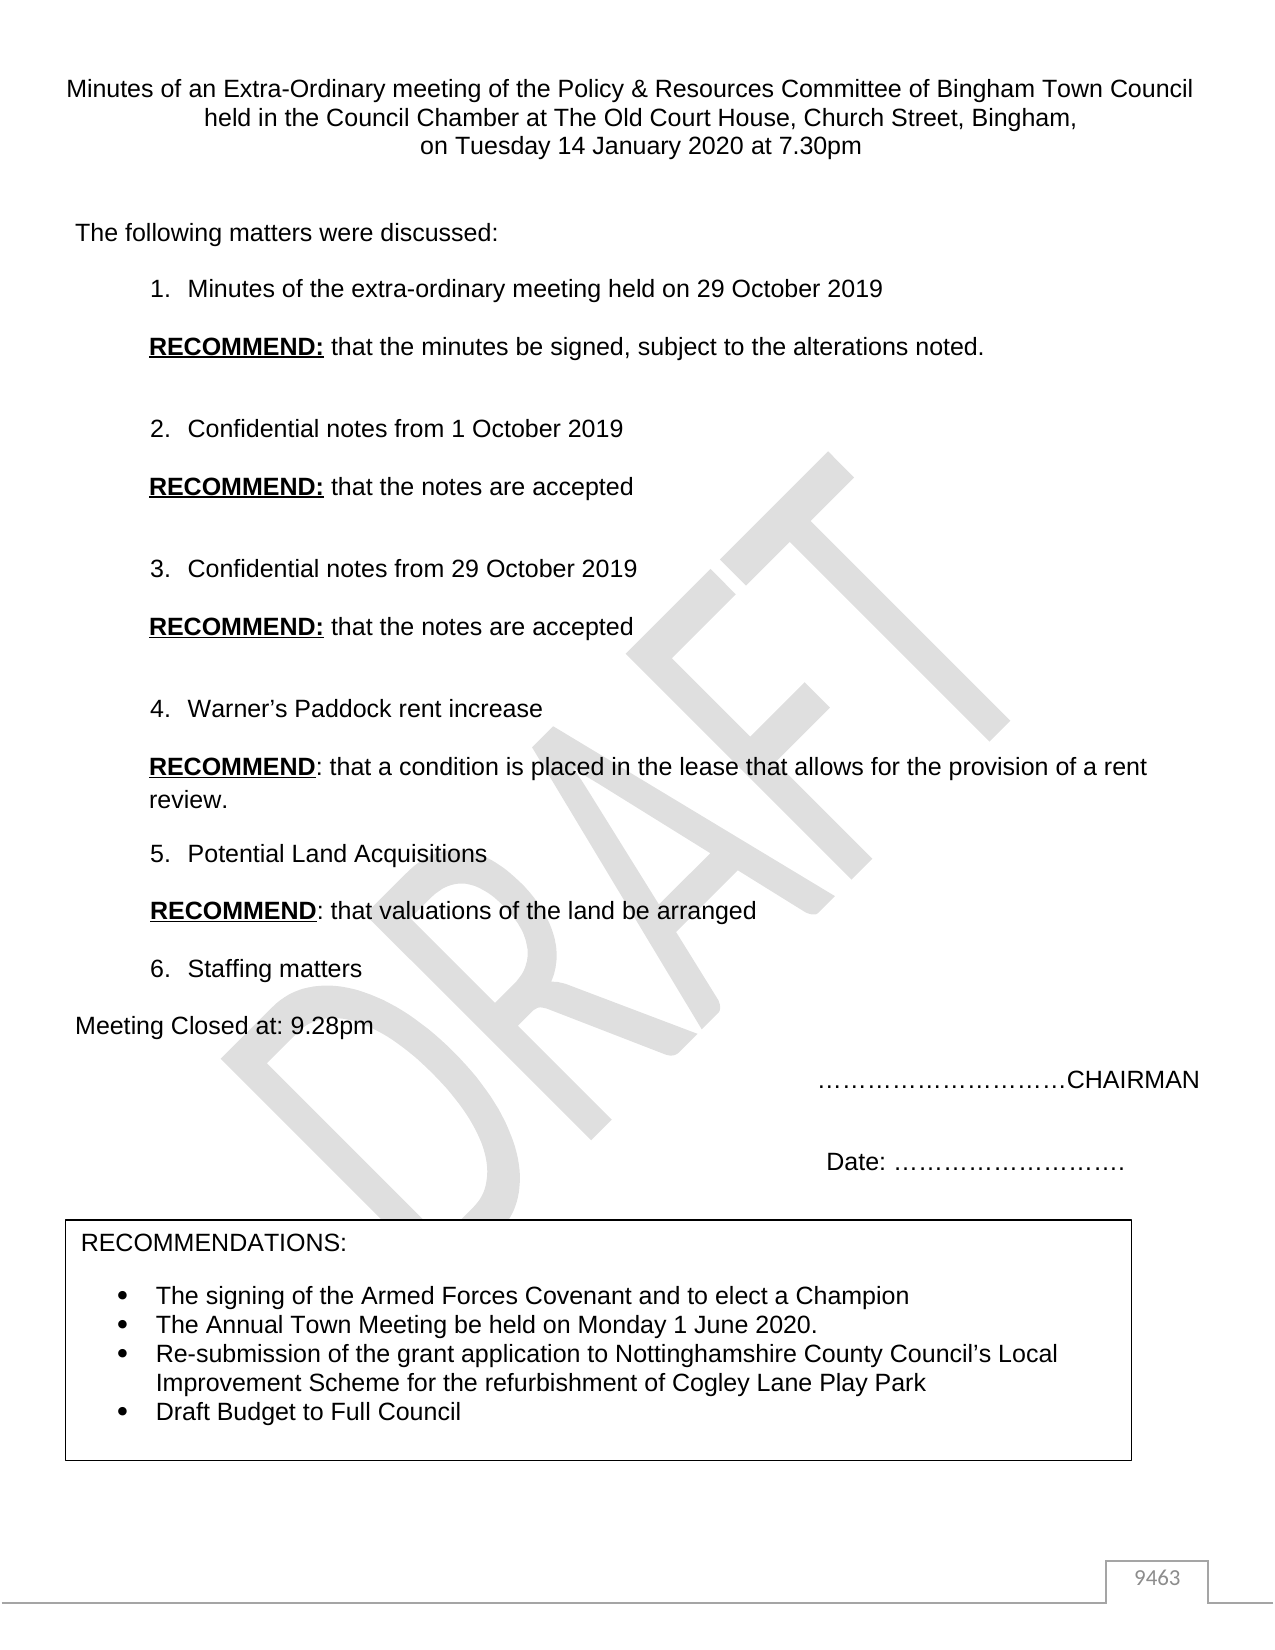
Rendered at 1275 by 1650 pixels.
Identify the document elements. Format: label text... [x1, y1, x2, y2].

text …………………………CHAIRMAN [75, 1065, 1200, 1094]
text RECOMMEND: that a condition is placed in the lease that allows for the provision of a rent review. [149, 752, 1200, 813]
text The following matters were discussed: [75, 218, 1200, 246]
text RECOMMEND: that the minutes be signed, subject to the alterations noted. [104, 331, 1200, 360]
text Meeting Closed at: 9.28pm [75, 1011, 1200, 1040]
list Staffing matters [150, 954, 1200, 982]
text Date: ………………………. [75, 1147, 1200, 1176]
list Warner’s Paddock rent increase [150, 694, 1200, 723]
list Confidential notes from 29 October 2019 [150, 554, 1200, 583]
text RECOMMEND: that the notes are accepted [104, 612, 1200, 640]
list Potential Land Acquisitions [150, 839, 1200, 867]
list Minutes of the extra-ordinary meeting held on 29 October 2019 [150, 274, 1200, 303]
list Confidential notes from 1 October 2019 [150, 414, 1200, 443]
text RECOMMEND: that the notes are accepted [104, 472, 1200, 500]
list RECOMMEND: that valuations of the land be arranged [150, 896, 1200, 925]
